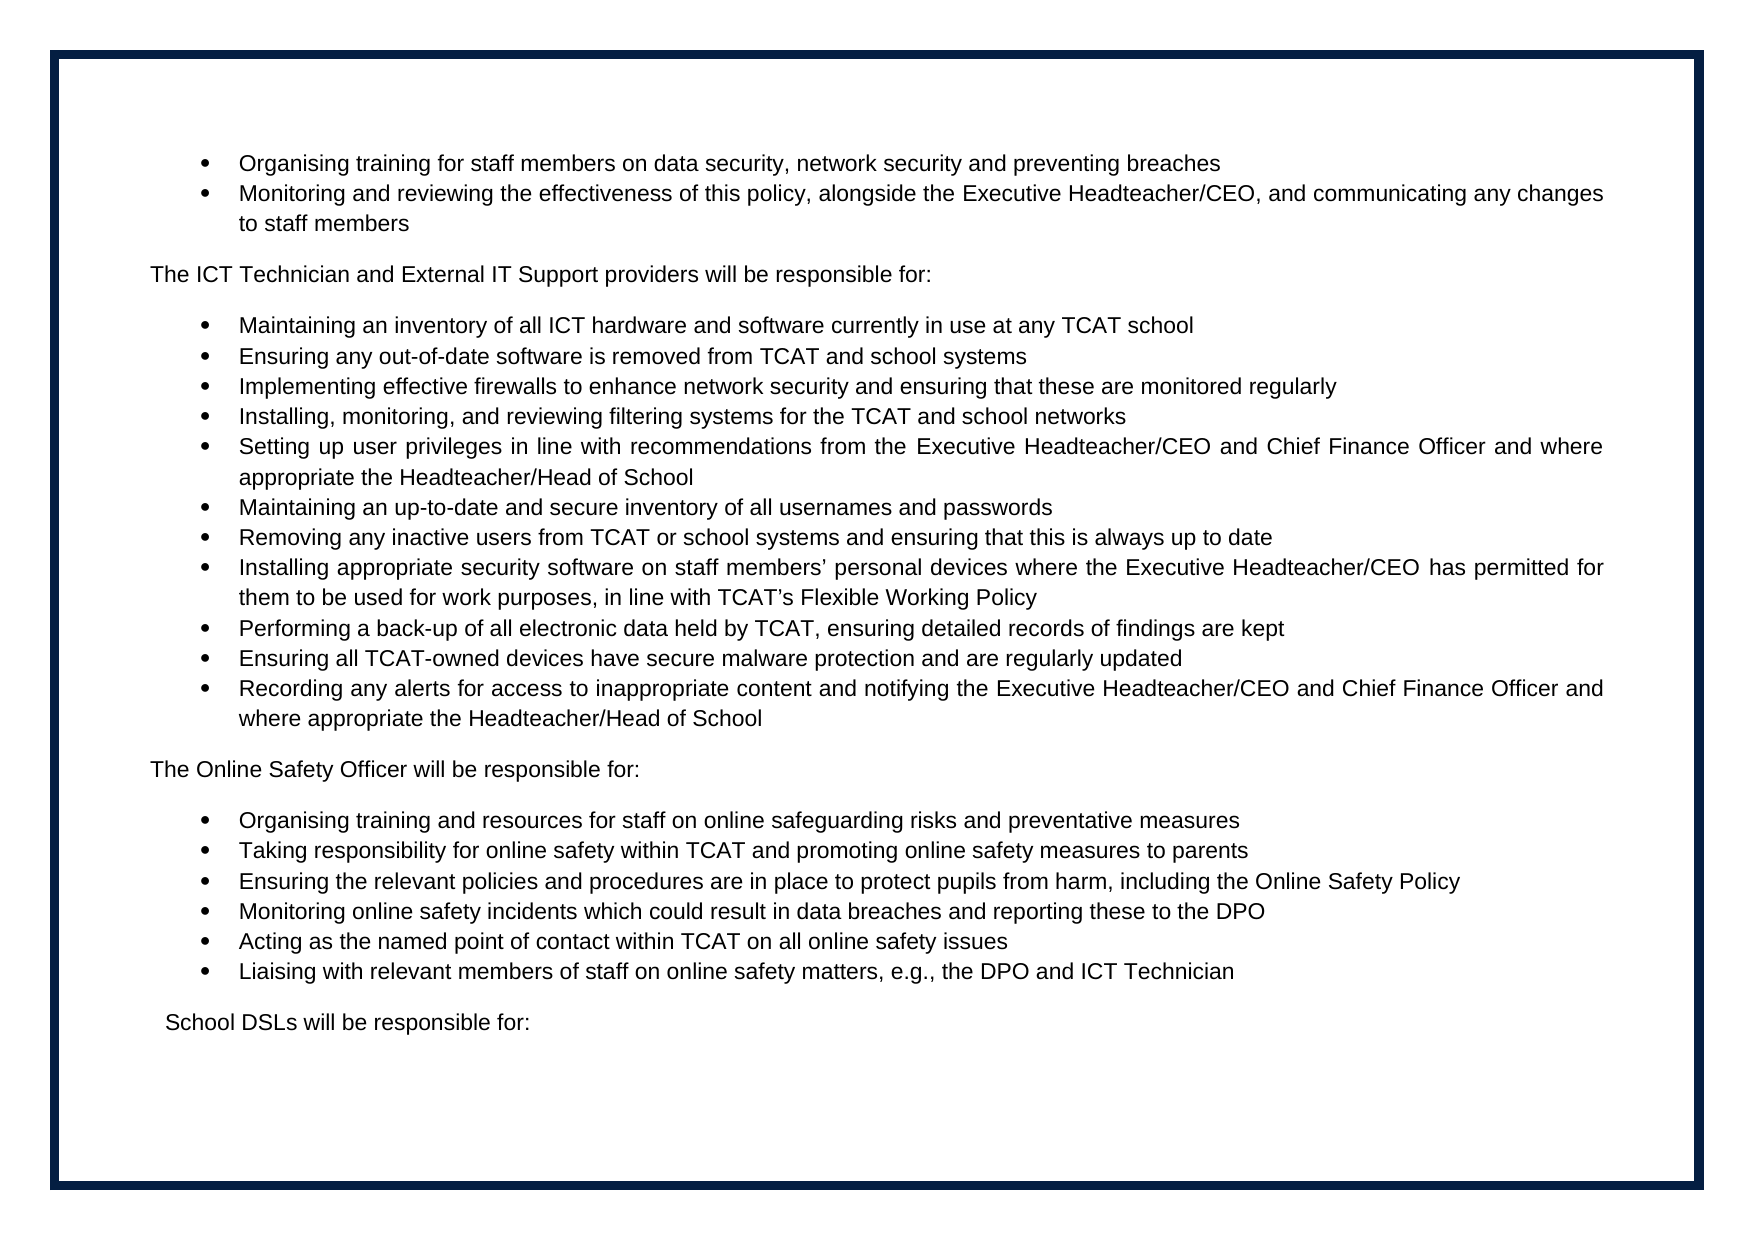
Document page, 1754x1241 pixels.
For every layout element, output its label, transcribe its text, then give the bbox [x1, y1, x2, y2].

text Monitoring and reviewing the effectiveness of this policy, alongside the Executive Headteacher/CEO, and communicating any changes to staff members [201, 180, 1604, 237]
text Installing, monitoring, and reviewing filtering systems for the TCAT and school networks [201, 403, 1604, 429]
text Acting as the named point of contact within TCAT on all online safety issues [201, 928, 1604, 954]
text Implementing effective firewalls to enhance network security and ensuring that these are monitored regularly [201, 373, 1604, 399]
text Monitoring online safety incidents which could result in data breaches and reporting these to the DPO [201, 898, 1604, 924]
text Ensuring any out-of-date software is removed from TCAT and school systems [201, 343, 1604, 369]
text Maintaining an up-to-date and secure inventory of all usernames and passwords [201, 494, 1604, 520]
text Taking responsibility for online safety within TCAT and promoting online safety measures to parents [201, 837, 1604, 864]
text Ensuring the relevant policies and procedures are in place to protect pupils from harm, including the Online Safety Policy [201, 868, 1604, 894]
list School DSLs will be responsible for: [165, 1009, 1604, 1036]
text The ICT Technician and External IT Support providers will be responsible for: [150, 261, 1604, 288]
text Ensuring all TCAT-owned devices have secure malware protection and are regularly updated [201, 645, 1604, 671]
text Organising training and resources for staff on online safeguarding risks and preventative measures [201, 807, 1604, 834]
text Installing appropriate security software on staff members’ personal devices where the Executive Headteacher/CEO has permitted for them to be used for work purposes, in line with TCAT’s Flexible Working Policy [201, 554, 1604, 611]
text Maintaining an inventory of all ICT hardware and software currently in use at any TCAT school [201, 312, 1604, 339]
text Removing any inactive users from TCAT or school systems and ensuring that this is always up to date [201, 524, 1604, 550]
text Liaising with relevant members of staff on online safety matters, e.g., the DPO and ICT Technician [201, 958, 1604, 985]
text Performing a back-up of all electronic data held by TCAT, ensuring detailed records of findings are kept [201, 614, 1604, 641]
text Recording any alerts for access to inappropriate content and notifying the Executive Headteacher/CEO and Chief Finance Officer and where appropriate the Headteacher/Head of School [201, 675, 1604, 732]
text Organising training for staff members on data security, network security and preventing breaches [201, 150, 1604, 176]
text The Online Safety Officer will be responsible for: [150, 756, 1604, 783]
text Setting up user privileges in line with recommendations from the Executive Headteacher/CEO and Chief Finance Officer and where appropriate the Headteacher/Head of School [201, 433, 1604, 490]
